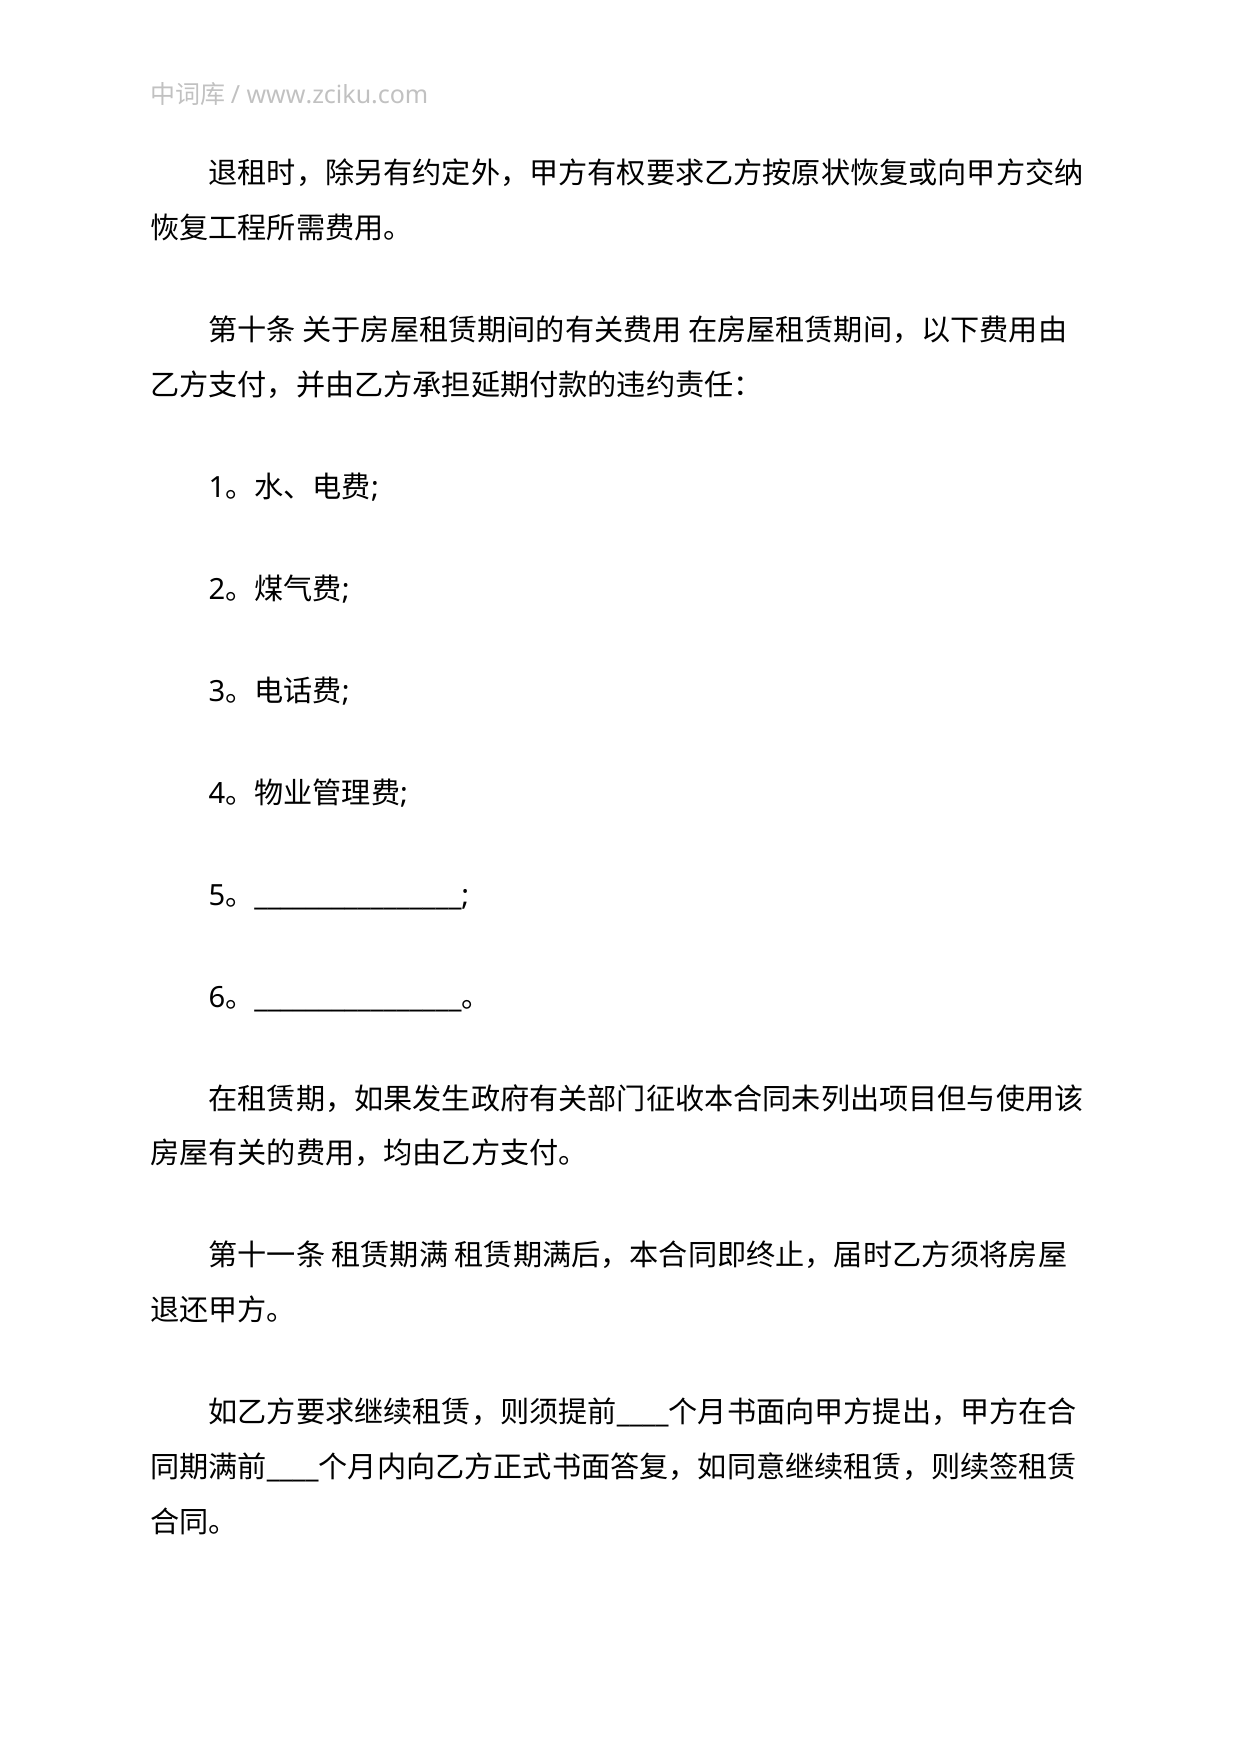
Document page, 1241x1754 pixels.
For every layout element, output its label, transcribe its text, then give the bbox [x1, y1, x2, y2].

text 4。物业管理费; [150, 769, 1090, 812]
text 第十条 关于房屋租赁期间的有关费用 在房屋租赁期间，以下费用由乙方支付，并由乙方承担延期付款的违约责任： [150, 307, 1090, 404]
text 3。电话费; [150, 667, 1090, 710]
text 在租赁期，如果发生政府有关部门征收本合同未列出项目但与使用该房屋有关的费用，均由乙方支付。 [150, 1075, 1090, 1172]
text 第十一条 租赁期满 租赁期满后，本合同即终止，届时乙方须将房屋退还甲方。 [150, 1232, 1090, 1329]
text 5。________________; [150, 871, 1090, 914]
text 6。________________。 [150, 973, 1090, 1016]
text 退租时，除另有约定外，甲方有权要求乙方按原状恢复或向甲方交纳恢复工程所需费用。 [150, 150, 1090, 247]
text 2。煤气费; [150, 565, 1090, 608]
text 如乙方要求继续租赁，则须提前____个月书面向甲方提出，甲方在合同期满前____个月内向乙方正式书面答复，如同意继续租赁，则续签租赁合同。 [150, 1388, 1090, 1541]
text 1。水、电费; [150, 463, 1090, 506]
